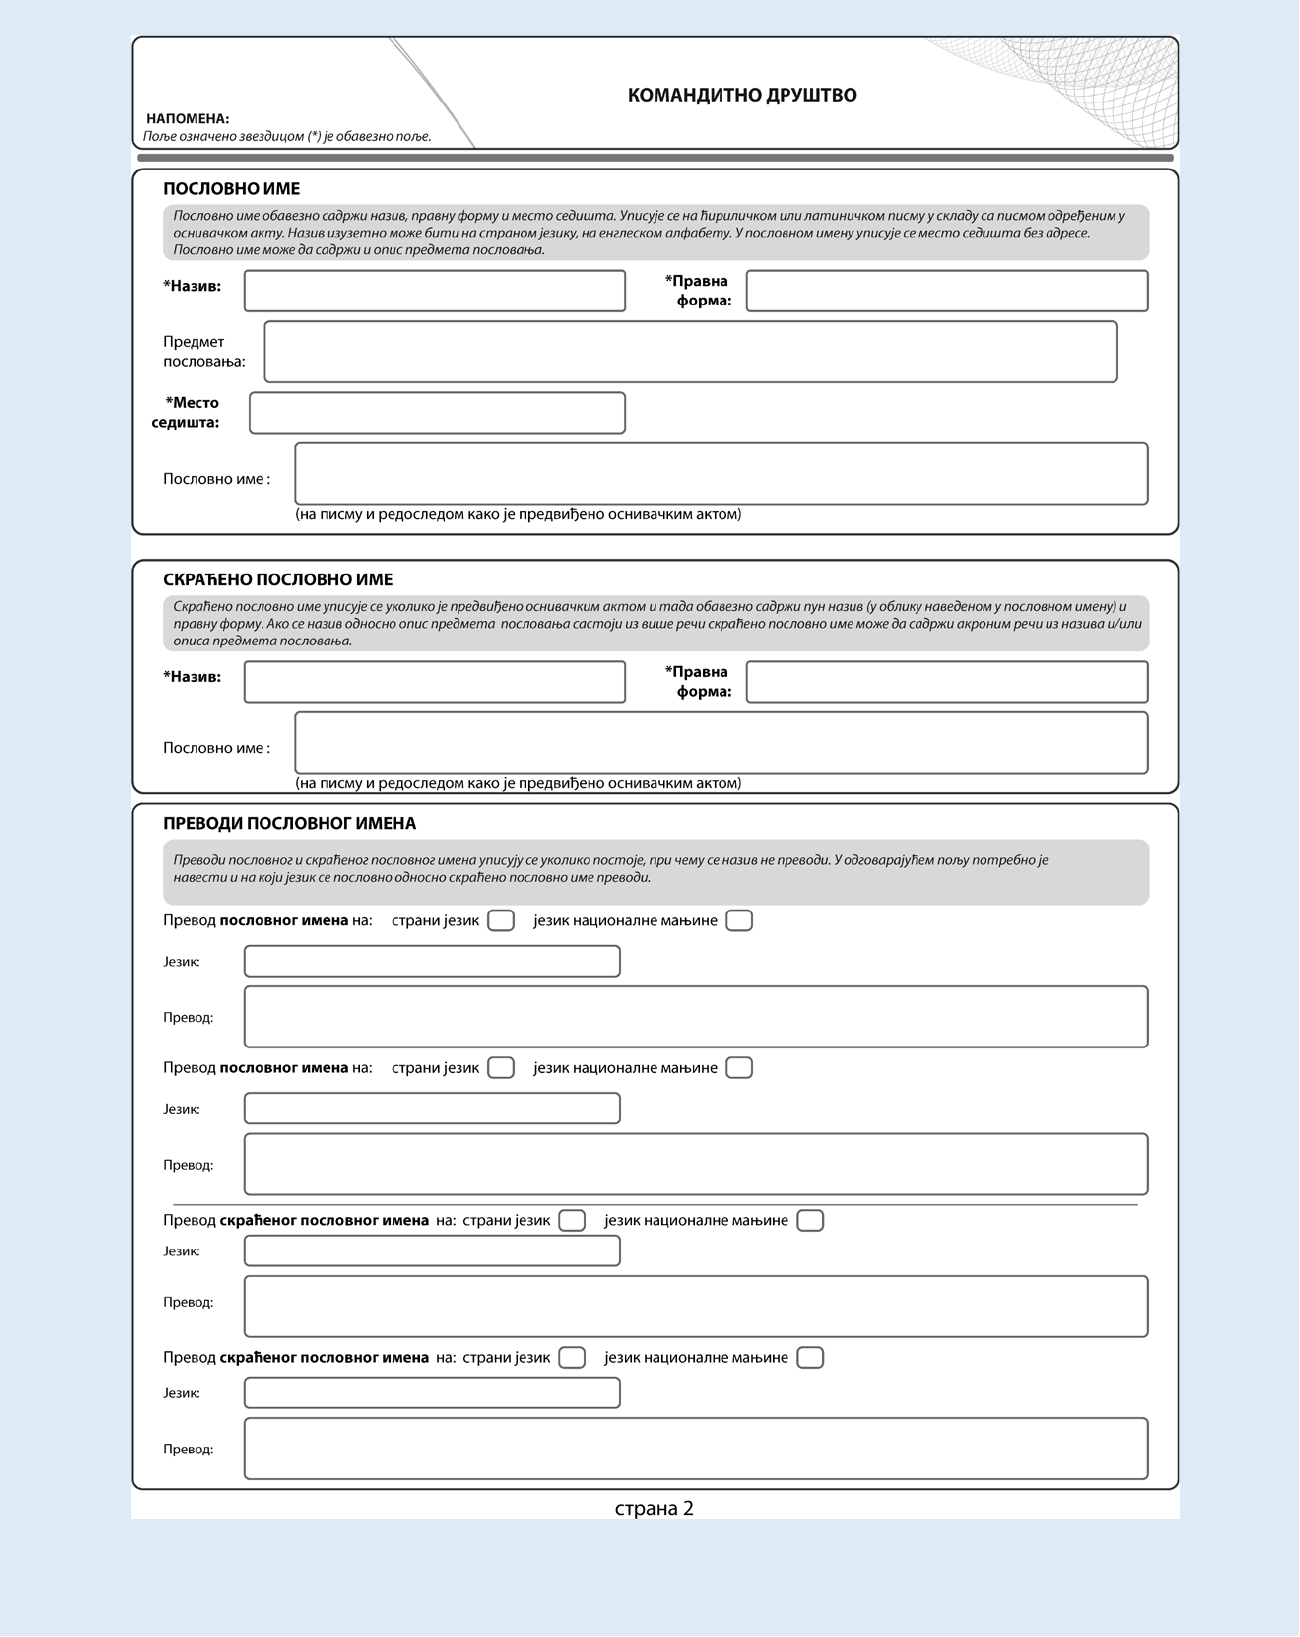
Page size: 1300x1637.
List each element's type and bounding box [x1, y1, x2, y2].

picture [131, 35, 1180, 1519]
